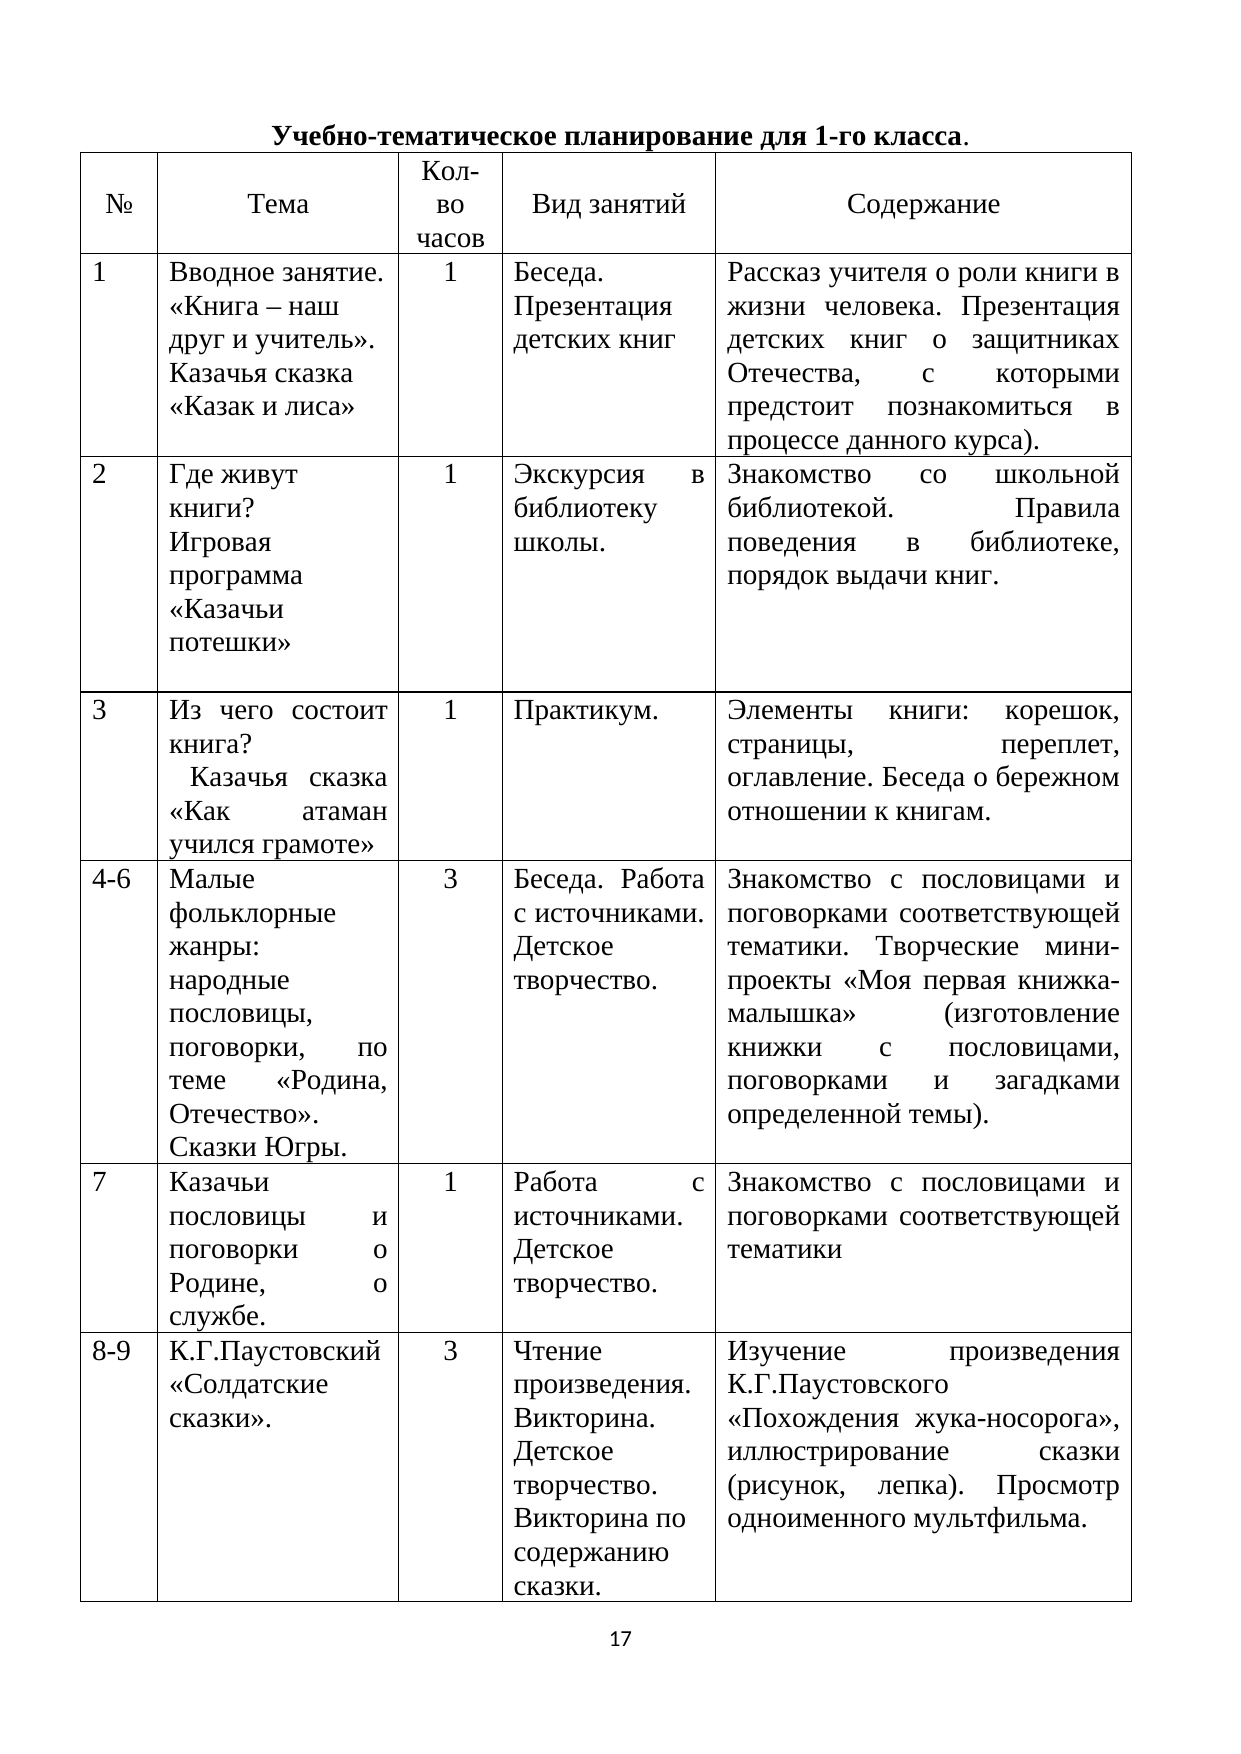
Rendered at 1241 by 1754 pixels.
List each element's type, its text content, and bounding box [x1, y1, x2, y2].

table_cell Знакомство с пословицами и поговорками соответствующей тематики. Творческие мини-проекты «Моя первая книжка-малышка» (изготовление книжки с пословицами, поговорками и загадками определенной темы). [716, 861, 1131, 1163]
table_header Вид занятий [503, 153, 715, 253]
table_cell К.Г.Паустовский «Солдатские сказки». [158, 1333, 398, 1601]
table_cell Малые фольклорные жанры: народные пословицы, поговорки, по теме «Родина, Отечество». Сказки Югры. [158, 861, 398, 1163]
table_cell Казачьи пословицы и поговорки о Родине, о службе. [158, 1164, 398, 1332]
table_cell 3 [81, 693, 157, 860]
table_header Тема [158, 153, 398, 253]
table_cell Работа с источниками. Детское творчество. [503, 1164, 715, 1332]
table_cell Знакомство со школьной библиотекой. Правила поведения в библиотеке, порядок выдачи книг. [716, 457, 1131, 691]
table_cell Где живут книги? Игровая программа «Казачьи потешки» [158, 457, 398, 691]
table_cell Рассказ учителя о роли книги в жизни человека. Презентация детских книг о защитниках Отечества, с которыми предстоит познакомиться в процессе данного курса). [716, 254, 1131, 456]
table_cell 7 [81, 1164, 157, 1332]
table_header Содержание [716, 153, 1131, 253]
table_header Кол-во часов [399, 153, 502, 253]
table_cell Чтение произведения. Викторина. Детское творчество. Викторина по содержанию сказки. [503, 1333, 715, 1601]
text Учебно-тематическое планирование для 1-го класса. [118, 118, 1122, 152]
table_cell 3 [399, 1333, 502, 1601]
table_cell Элементы книги: корешок, страницы, переплет, оглавление. Беседа о бережном отношении к книгам. [716, 693, 1131, 860]
table_cell Практикум. [503, 693, 715, 860]
table_cell Изучение произведения К.Г.Паустовского «Похождения жука-носорога», иллюстрирование сказки (рисунок, лепка). Просмотр одноименного мультфильма. [716, 1333, 1131, 1601]
table_cell 4-6 [81, 861, 157, 1163]
table_cell 2 [81, 457, 157, 691]
table_cell Беседа. Работа с источниками. Детское творчество. [503, 861, 715, 1163]
table_header № [81, 153, 157, 253]
table_cell 1 [81, 254, 157, 456]
table_cell 1 [399, 457, 502, 691]
table_cell Знакомство с пословицами и поговорками соответствующей тематики [716, 1164, 1131, 1332]
table_cell 3 [399, 861, 502, 1163]
table_cell Вводное занятие. «Книга – наш друг и учитель». Казачья сказка «Казак и лиса» [158, 254, 398, 456]
table_cell 1 [399, 693, 502, 860]
table_cell Из чего состоит книга? Казачья сказка «Как атаман учился грамоте» [158, 693, 398, 860]
table_cell 1 [399, 1164, 502, 1332]
table_cell Беседа. Презентация детских книг [503, 254, 715, 456]
table_cell Экскурсия в библиотеку школы. [503, 457, 715, 691]
table_cell 1 [399, 254, 502, 456]
table_cell 8-9 [81, 1333, 157, 1601]
